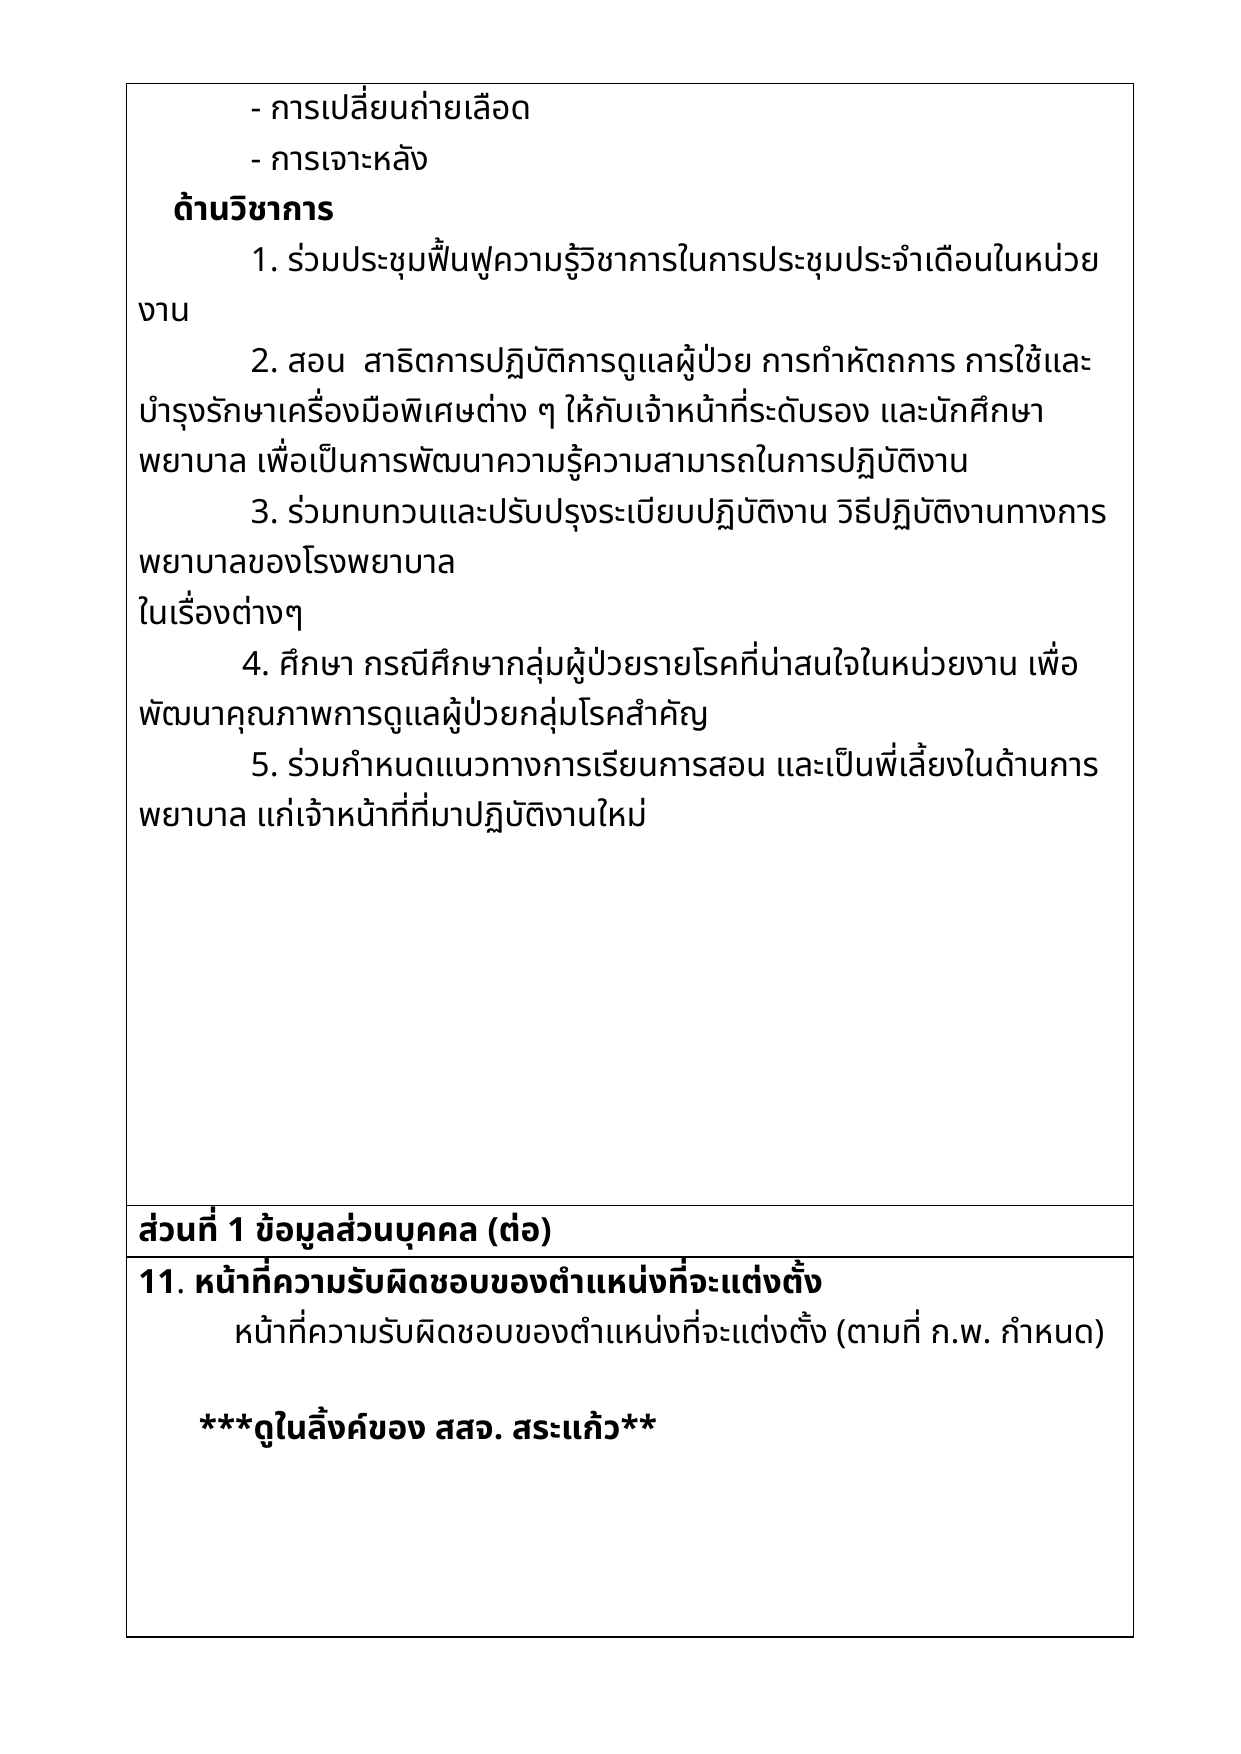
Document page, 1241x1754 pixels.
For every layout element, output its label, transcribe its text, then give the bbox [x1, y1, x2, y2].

table_cell ส่วนที่ 1 ข้อมูลส่วนบุคคล (ต่อ) [127, 1206, 1133, 1256]
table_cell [127, 1258, 1133, 1636]
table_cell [127, 84, 1133, 1205]
